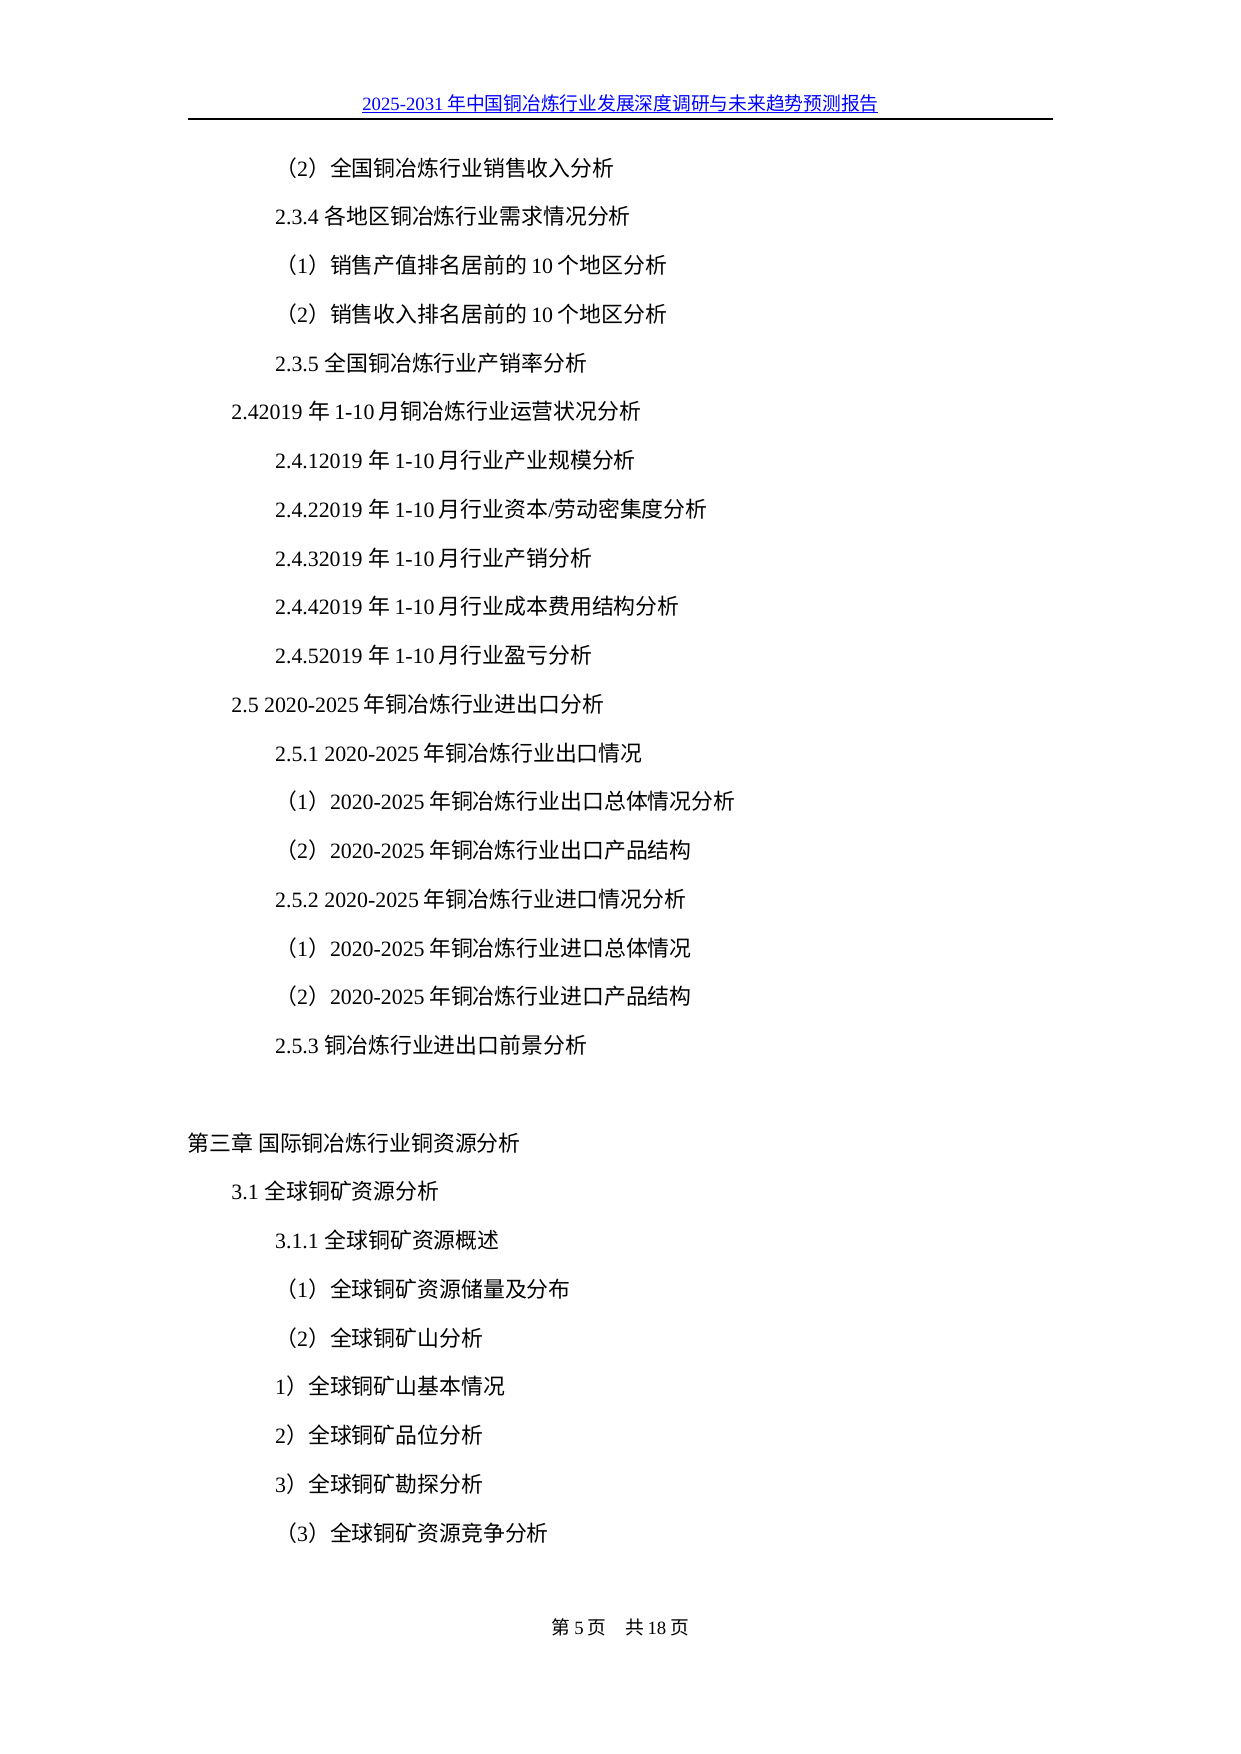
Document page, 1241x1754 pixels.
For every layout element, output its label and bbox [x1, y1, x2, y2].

text [187, 150, 1053, 1548]
